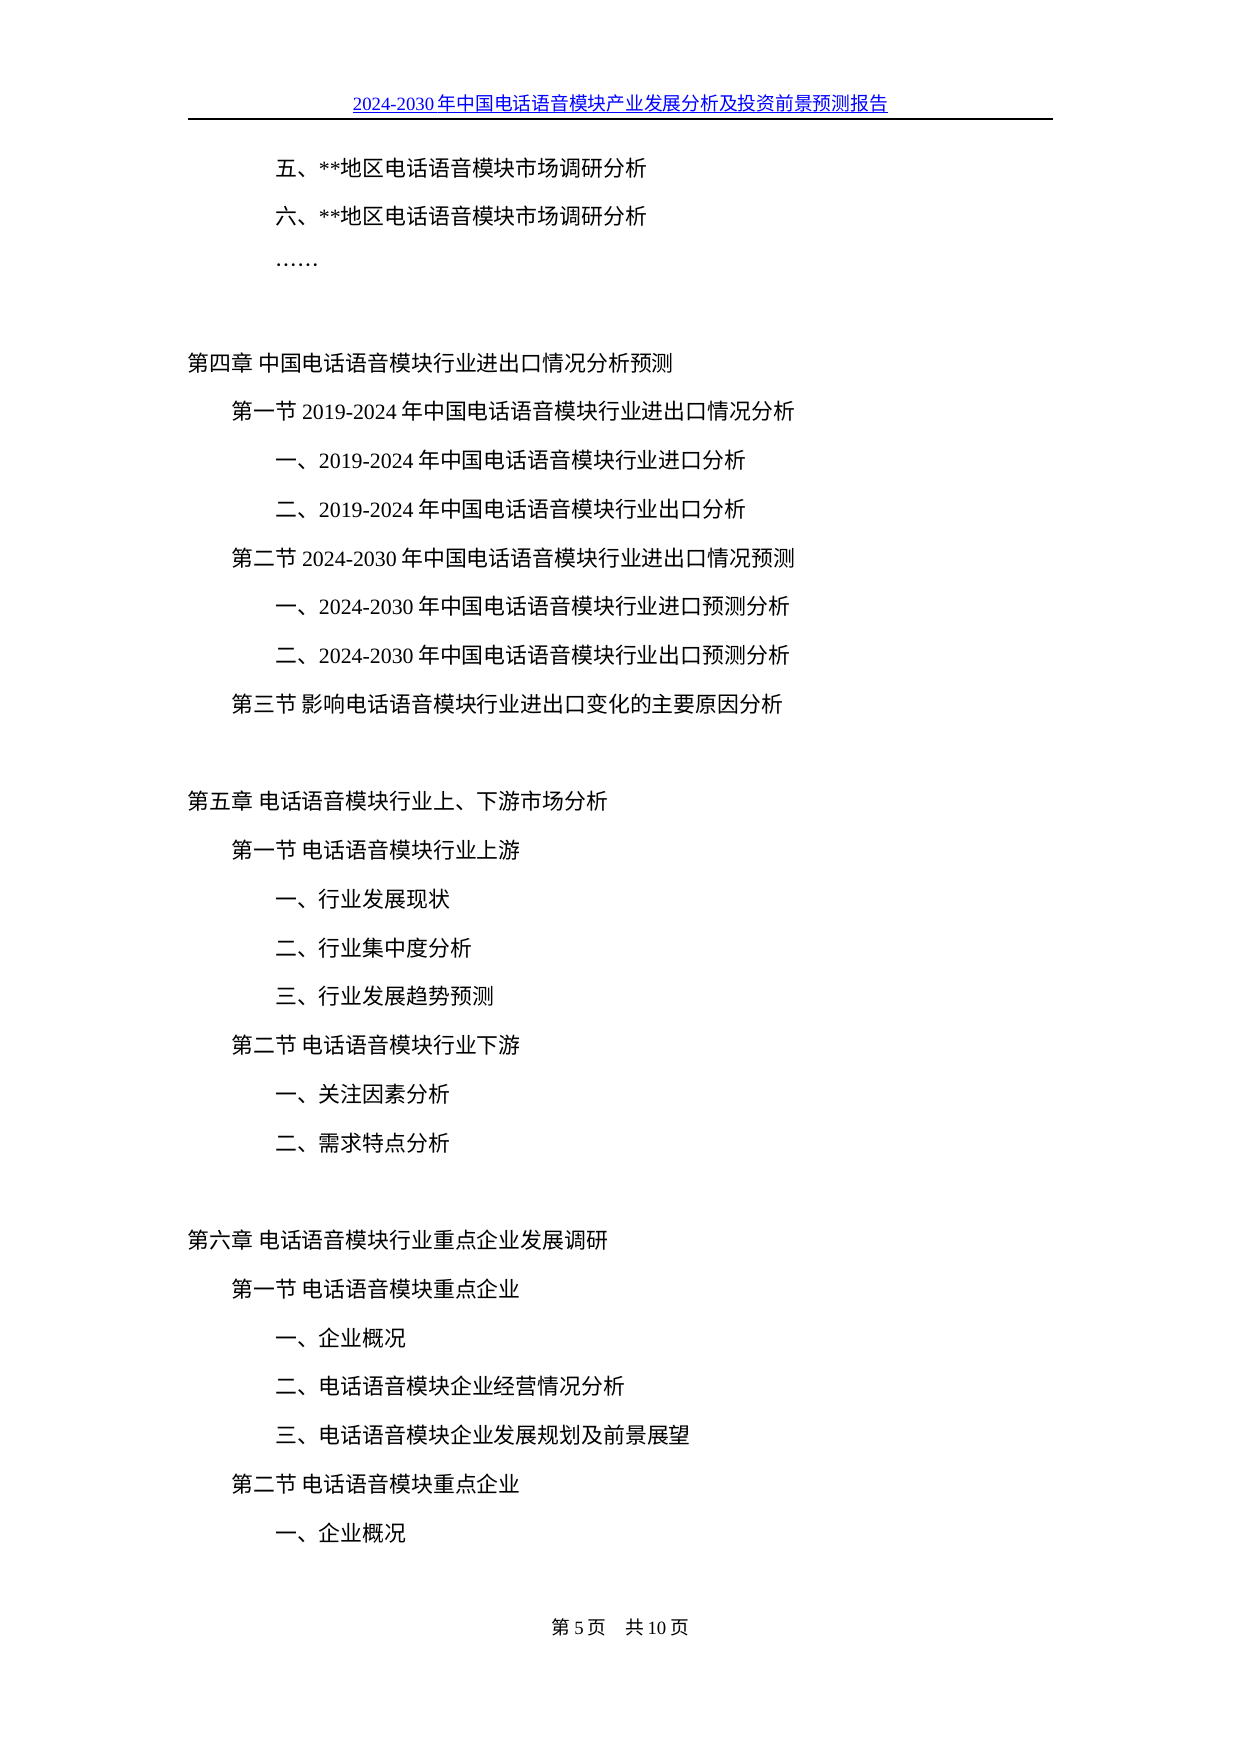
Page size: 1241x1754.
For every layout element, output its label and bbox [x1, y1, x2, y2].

text [187, 150, 1053, 1548]
